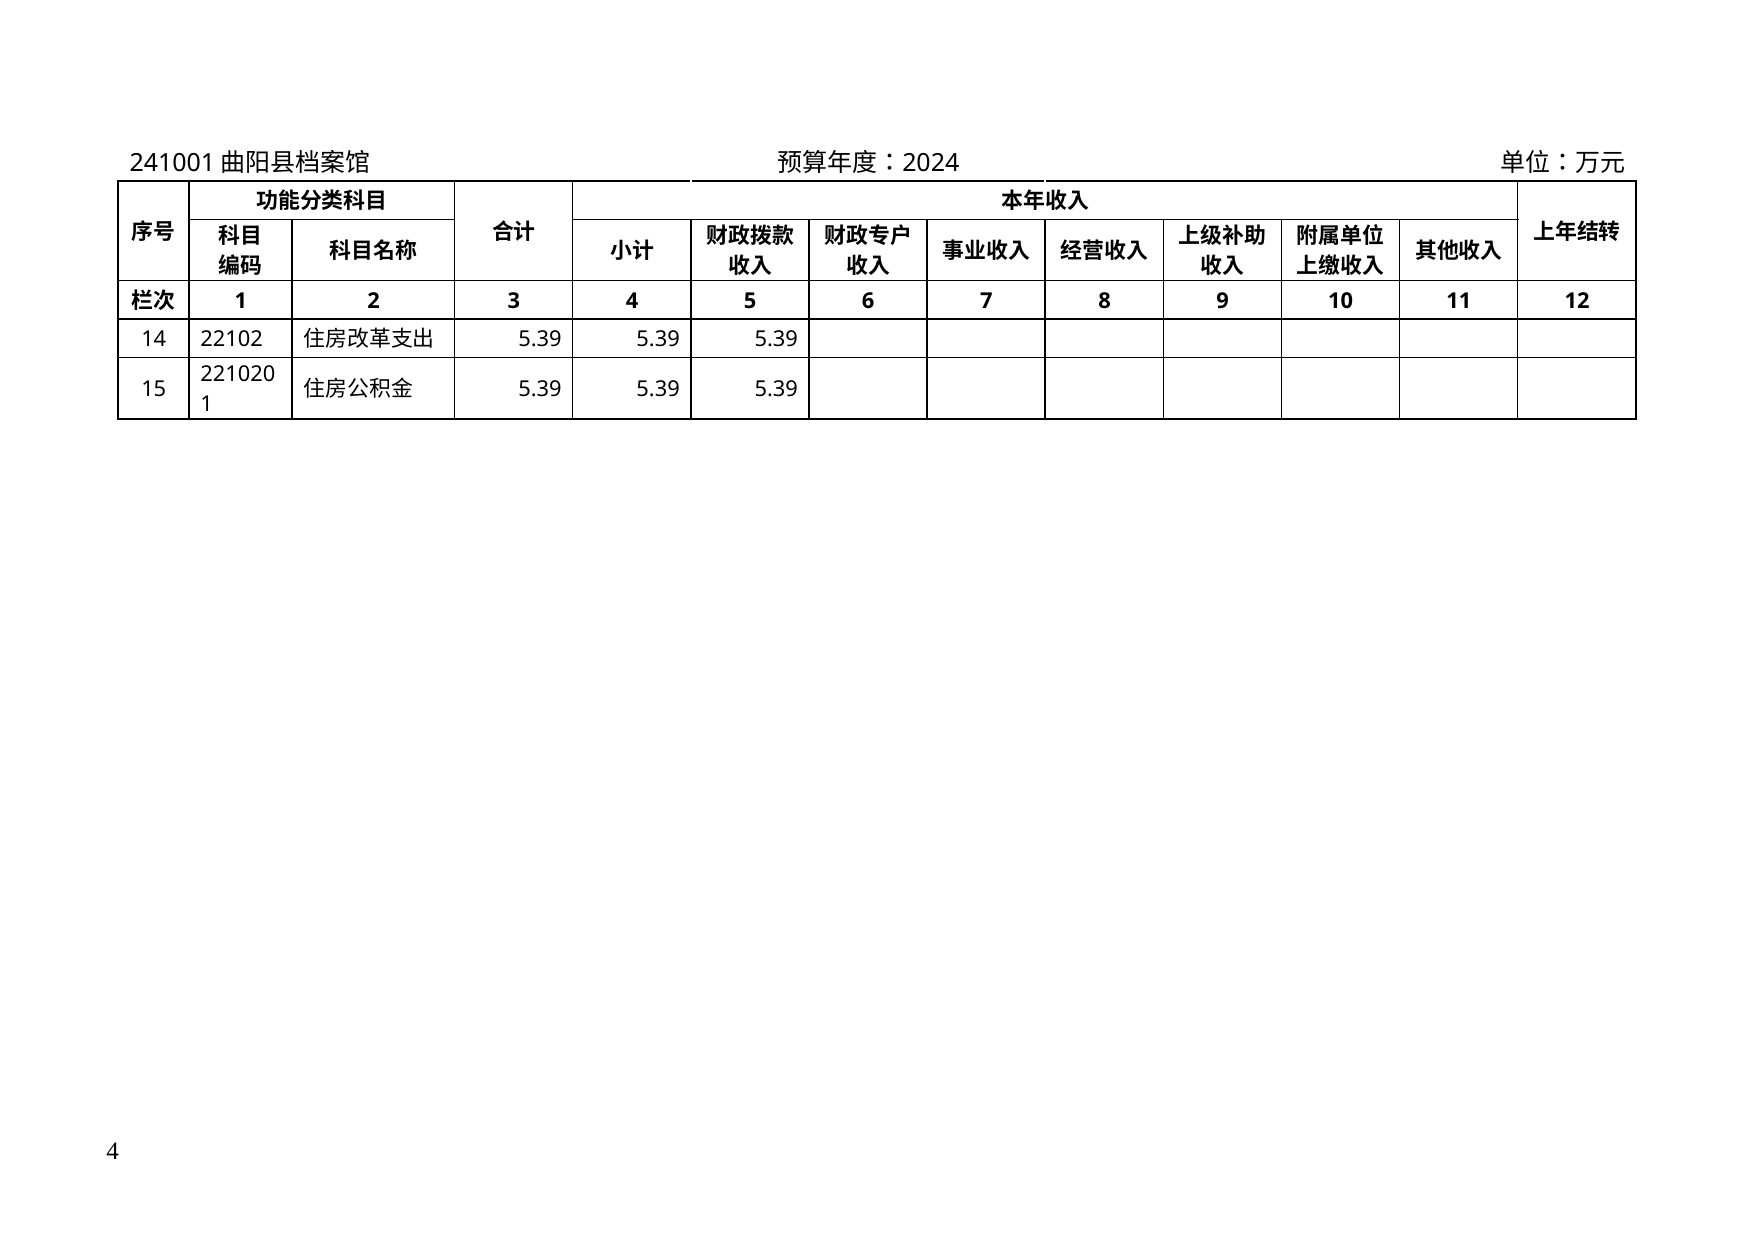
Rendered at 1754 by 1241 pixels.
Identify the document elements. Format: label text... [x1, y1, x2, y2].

table_cell 财政专户 收入 [810, 220, 926, 280]
table_cell 5 [692, 281, 808, 318]
table_cell 财政拨款 收入 [692, 220, 808, 280]
table_cell 5.39 [455, 320, 572, 357]
table_cell [928, 358, 1044, 418]
table_cell 其他收入 [1400, 220, 1517, 280]
table_cell 11 [1400, 281, 1517, 318]
table_cell 12 [1518, 281, 1635, 318]
table_cell 5.39 [692, 320, 808, 357]
table_cell 功能分类科目 [190, 182, 454, 219]
table_cell 科目 编码 [190, 220, 291, 280]
table_cell 8 [1046, 281, 1163, 318]
table_header 预算年度：2024 [692, 143, 1044, 180]
table_cell 附属单位上缴收入 [1282, 220, 1399, 280]
table_cell [810, 358, 926, 418]
table_cell 本年收入 [573, 182, 1517, 219]
table_cell [1046, 320, 1163, 357]
table_cell 5.39 [692, 358, 808, 418]
table_cell [1400, 320, 1517, 357]
table_cell 经营收入 [1046, 220, 1163, 280]
table_header 单位：万元 [1046, 143, 1635, 180]
table_cell 栏次 [119, 281, 188, 318]
table_cell 9 [1164, 281, 1281, 318]
table_cell 5.39 [573, 320, 690, 357]
table_cell 4 [573, 281, 690, 318]
table_cell 22102 [190, 320, 291, 357]
table_cell 科目名称 [293, 220, 454, 280]
table_cell 1 [190, 281, 291, 318]
table_cell 6 [810, 281, 926, 318]
table_cell [1400, 358, 1517, 418]
table_cell [1282, 358, 1399, 418]
table_cell 上年结转 [1518, 182, 1635, 280]
table_cell 7 [928, 281, 1044, 318]
table_cell 合计 [455, 182, 572, 280]
table_cell 小计 [573, 220, 690, 280]
table_header 241001曲阳县档案馆 [119, 143, 690, 180]
table_cell [810, 320, 926, 357]
table_cell 5.39 [573, 358, 690, 418]
table_cell 住房改革支出 [293, 320, 454, 357]
table_cell [1164, 358, 1281, 418]
table_cell [1518, 320, 1635, 357]
table_cell 序号 [119, 182, 188, 280]
table_cell 5.39 [455, 358, 572, 418]
table_cell 14 [119, 320, 188, 357]
table_cell 15 [119, 358, 188, 418]
table_cell 上级补助收入 [1164, 220, 1281, 280]
table_cell 事业收入 [928, 220, 1044, 280]
table_cell 2 [293, 281, 454, 318]
table_cell [1164, 320, 1281, 357]
table_cell [928, 320, 1044, 357]
table_cell [1518, 358, 1635, 418]
table_cell 住房公积金 [293, 358, 454, 418]
table_cell 2210201 [190, 358, 291, 418]
table_cell [1282, 320, 1399, 357]
table_cell 10 [1282, 281, 1399, 318]
table_cell 3 [455, 281, 572, 318]
table_cell [1046, 358, 1163, 418]
